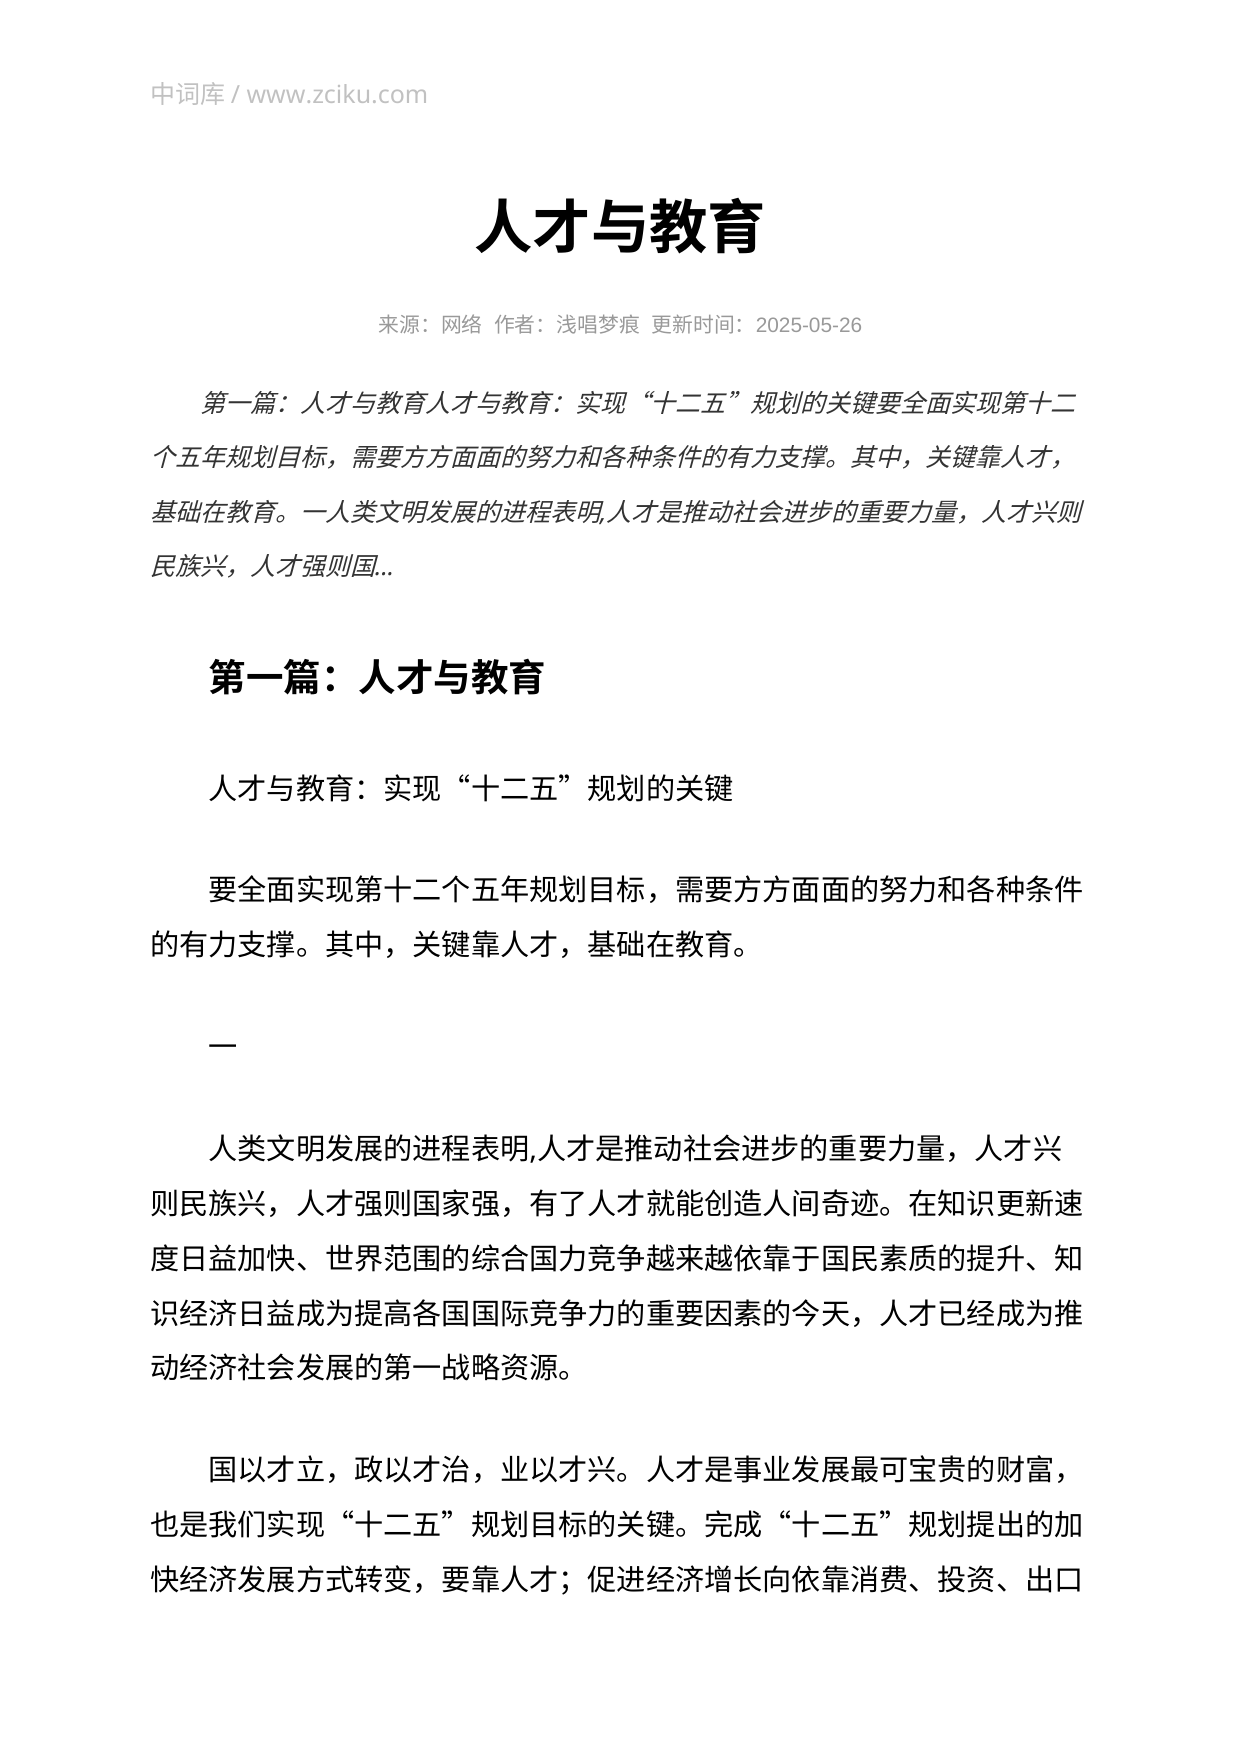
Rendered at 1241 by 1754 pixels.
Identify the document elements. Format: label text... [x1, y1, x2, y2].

text 人类文明发展的进程表明,人才是推动社会进步的重要力量，人才兴则民族兴，人才强则国家强，有了人才就能创造人间奇迹。在知识更新速度日益加快、世界范围的综合国力竞争越来越依靠于国民素质的提升、知识经济日益成为提高各国国际竞争力的重要因素的今天，人才已经成为推动经济社会发展的第一战略资源。 [150, 1125, 1090, 1387]
subtitle 人才与教育 [150, 181, 1090, 266]
text 要全面实现第十二个五年规划目标，需要方方面面的努力和各种条件的有力支撑。其中，关键靠人才，基础在教育。 [150, 867, 1090, 964]
text 来源：网络 作者：浅唱梦痕 更新时间：2025-05-26 [150, 313, 1090, 337]
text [150, 1447, 1090, 1599]
text 人才与教育：实现“十二五”规划的关键 [150, 765, 1090, 807]
text 第一篇：人才与教育人才与教育：实现“十二五”规划的关键要全面实现第十二个五年规划目标，需要方方面面的努力和各种条件的有力支撑。其中，关键靠人才，基础在教育。一人类文明发展的进程表明,人才是推动社会进步的重要力量，人才兴则民族兴，人才强则国... [150, 383, 1090, 583]
text 第一篇：人才与教育 [150, 648, 1090, 702]
text 一 [150, 1024, 1090, 1066]
